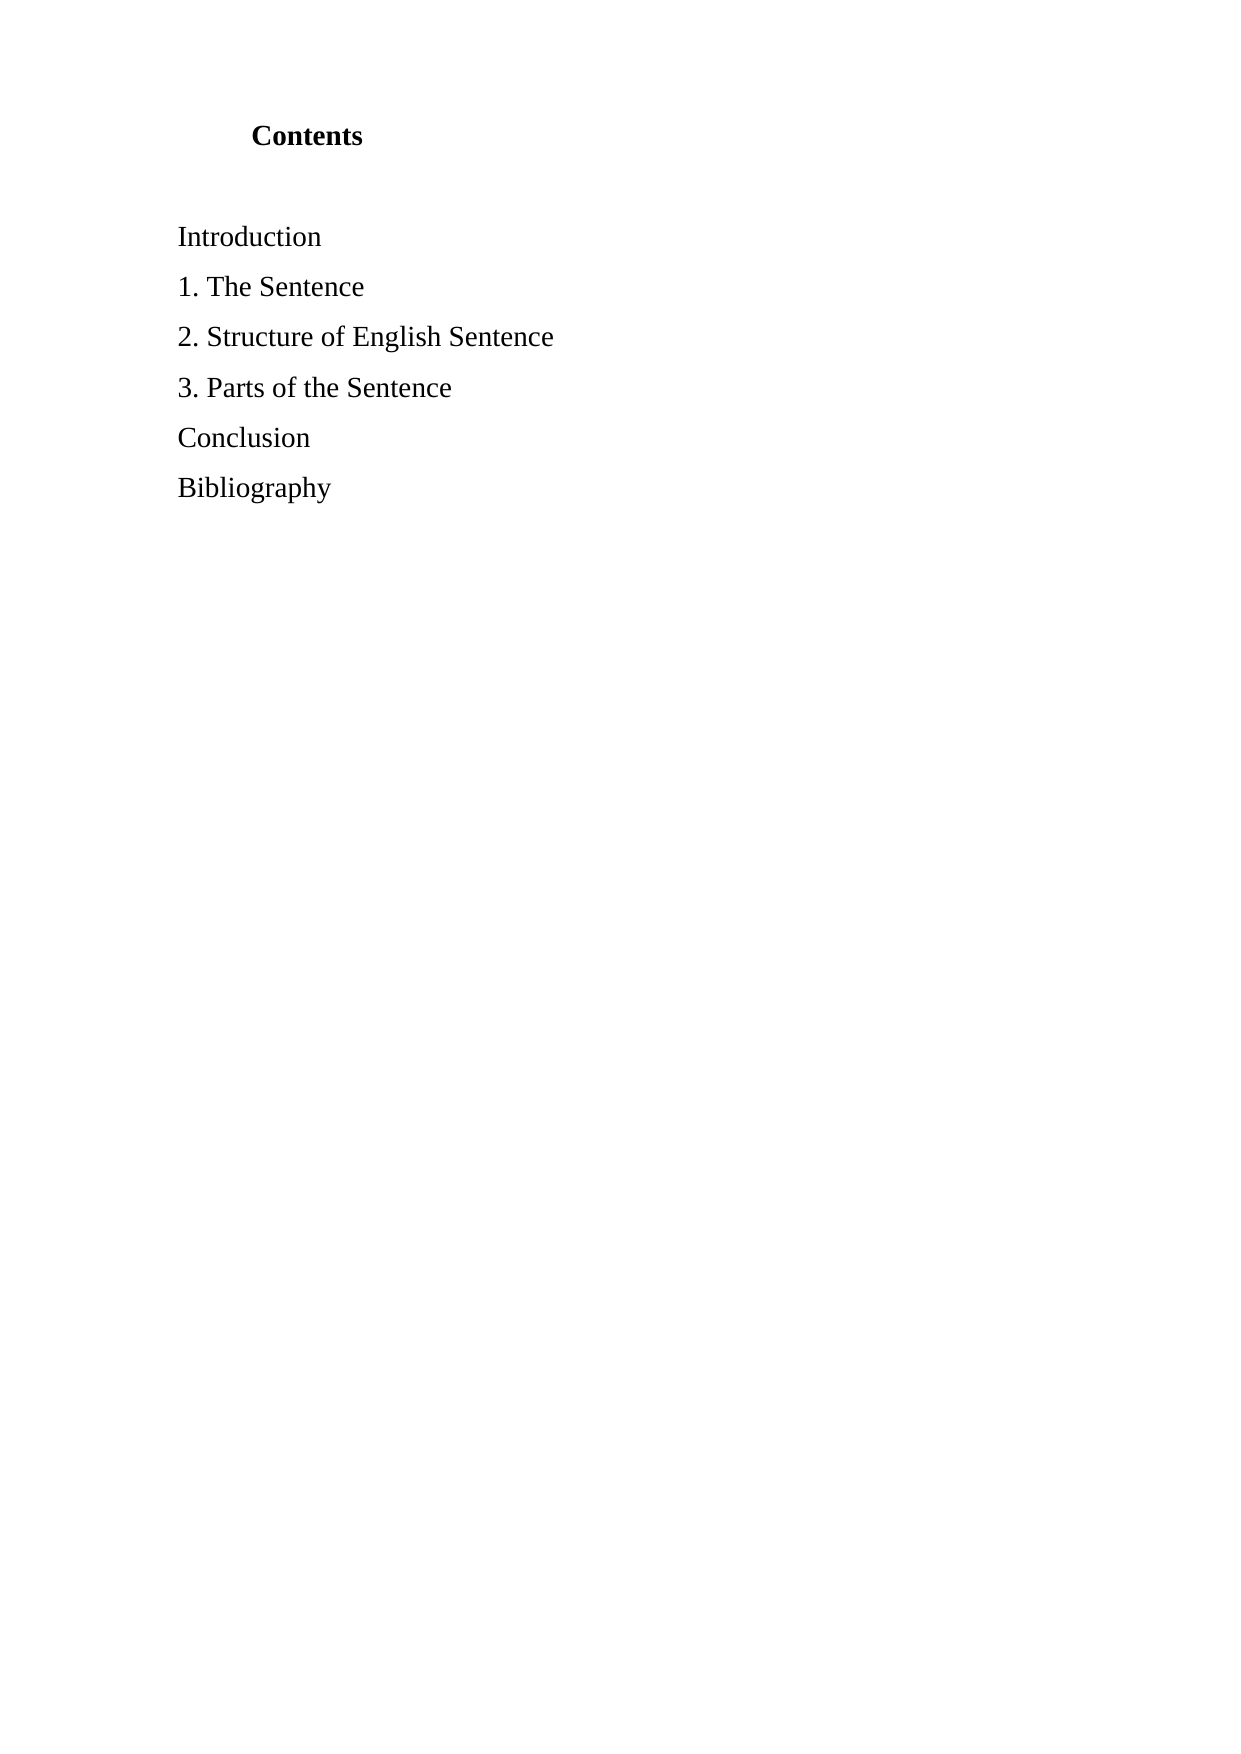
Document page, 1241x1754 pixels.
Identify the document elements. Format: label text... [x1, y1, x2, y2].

text Bibliography [177, 470, 1152, 504]
text Introduction [177, 219, 1152, 252]
text Contents [177, 118, 1152, 152]
text 1. The Sentence [177, 269, 1152, 303]
text 3. Parts of the Sentence [177, 370, 1152, 403]
text Conclusion [177, 420, 1152, 453]
text 2. Structure of English Sentence [177, 319, 1152, 353]
